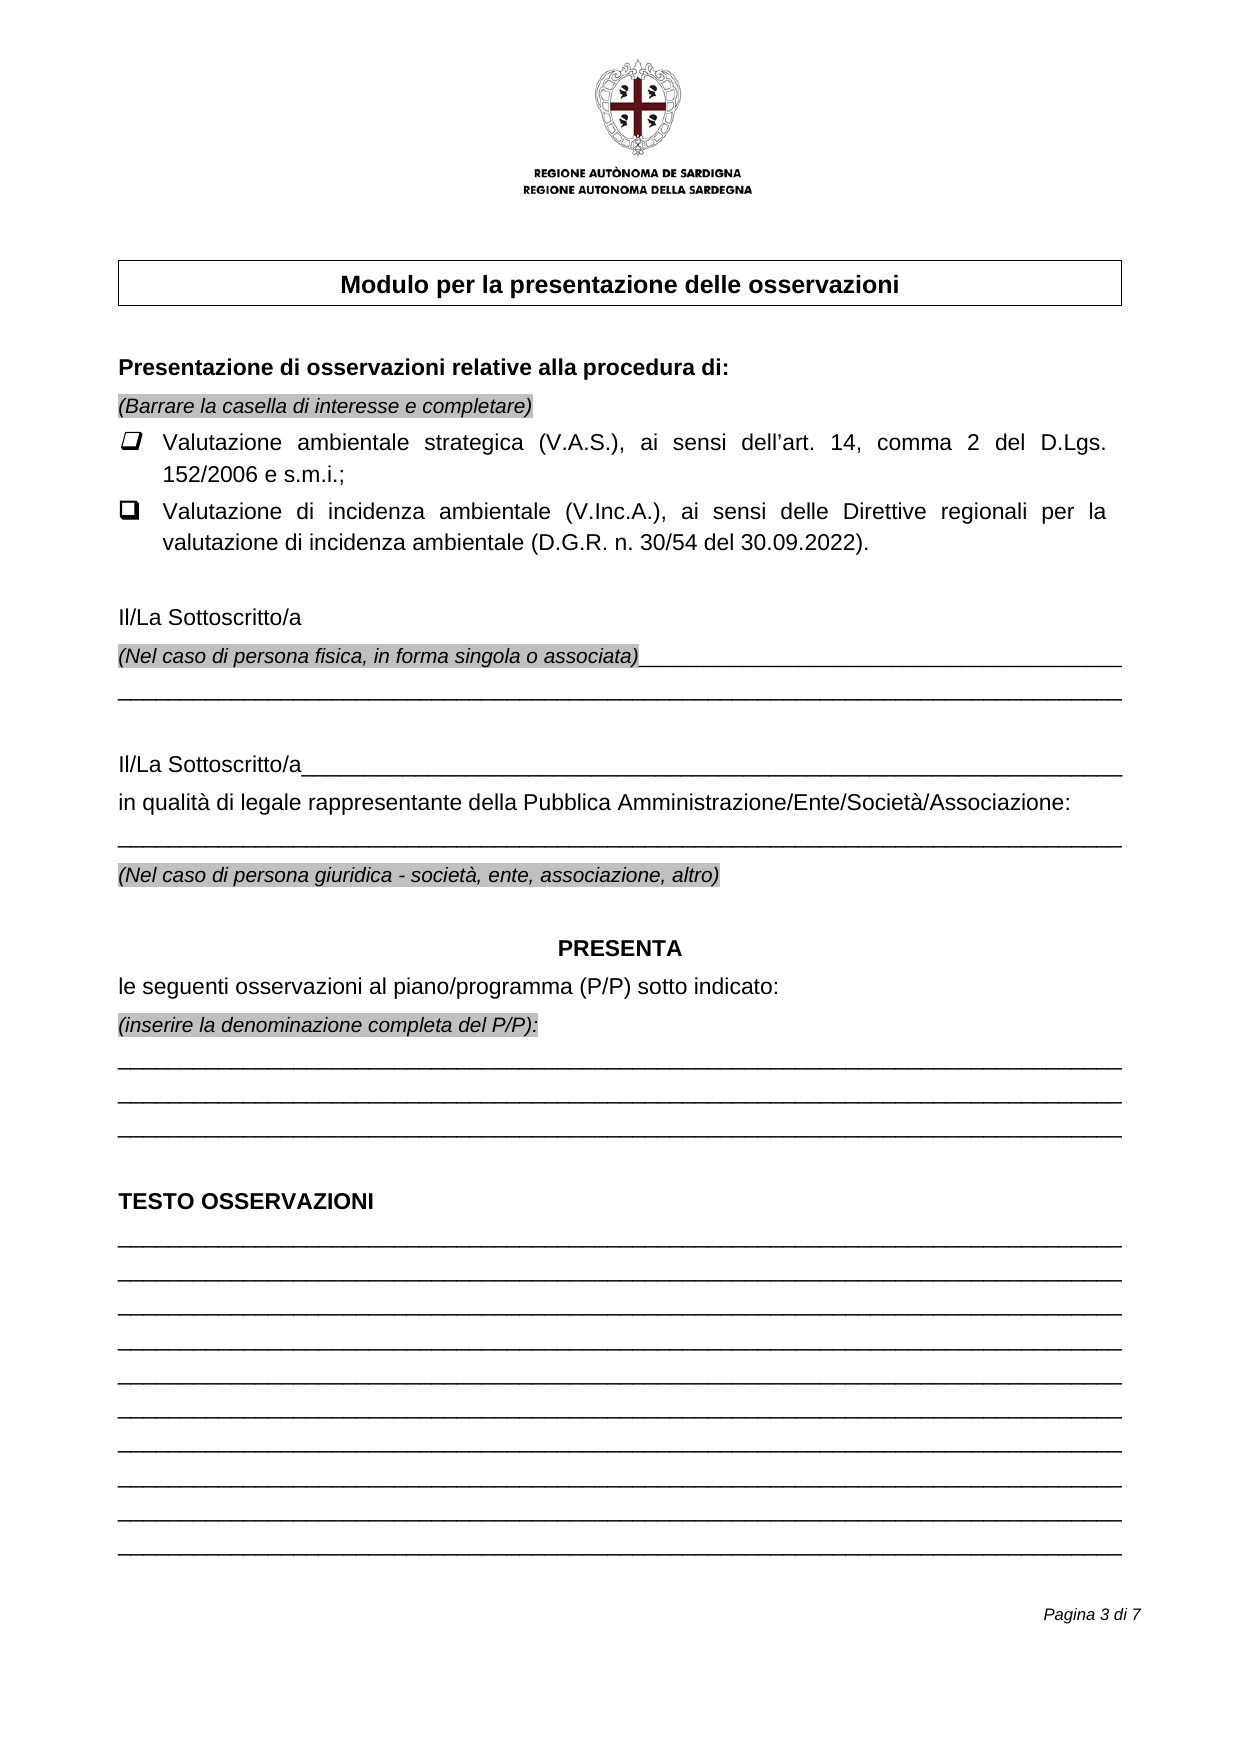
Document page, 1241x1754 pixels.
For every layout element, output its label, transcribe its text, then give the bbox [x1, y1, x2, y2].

text in qualità di legale rappresentante della Pubblica Amministrazione/Ente/Società/Associazione: [118, 784, 1122, 815]
text Il/La Sottoscritto/a [118, 599, 1122, 631]
list Valutazione di incidenza ambientale (V.Inc.A.), ai sensi delle Direttive regionali per la valutazione di incidenza ambientale (D.G.R. n. 30/54 del 30.09.2022). [118, 493, 1107, 556]
text TESTO OSSERVAZIONI [118, 1183, 1122, 1214]
text (Barrare la casella di interesse e completare) [118, 387, 1107, 418]
picture [523, 59, 752, 194]
text Presentazione di osservazioni relative alla procedura di: [118, 349, 1107, 381]
list Valutazione ambientale strategica (V.A.S.), ai sensi dell’art. 14, comma 2 del D.Lgs. 152/2006 e s.m.i.; [118, 424, 1107, 487]
text PRESENTA [118, 931, 1122, 962]
text le seguenti osservazioni al piano/programma (P/P) sotto indicato: [118, 968, 1107, 999]
text Il/La Sottoscritto/a [118, 746, 1122, 777]
table_header Modulo per la presentazione delle osservazioni [119, 261, 1121, 305]
text (Nel caso di persona fisica, in forma singola o associata) [118, 637, 1122, 666]
text (inserire la denominazione completa del P/P): [118, 1006, 1107, 1037]
text (Nel caso di persona giuridica - società, ente, associazione, altro) [118, 856, 1122, 887]
